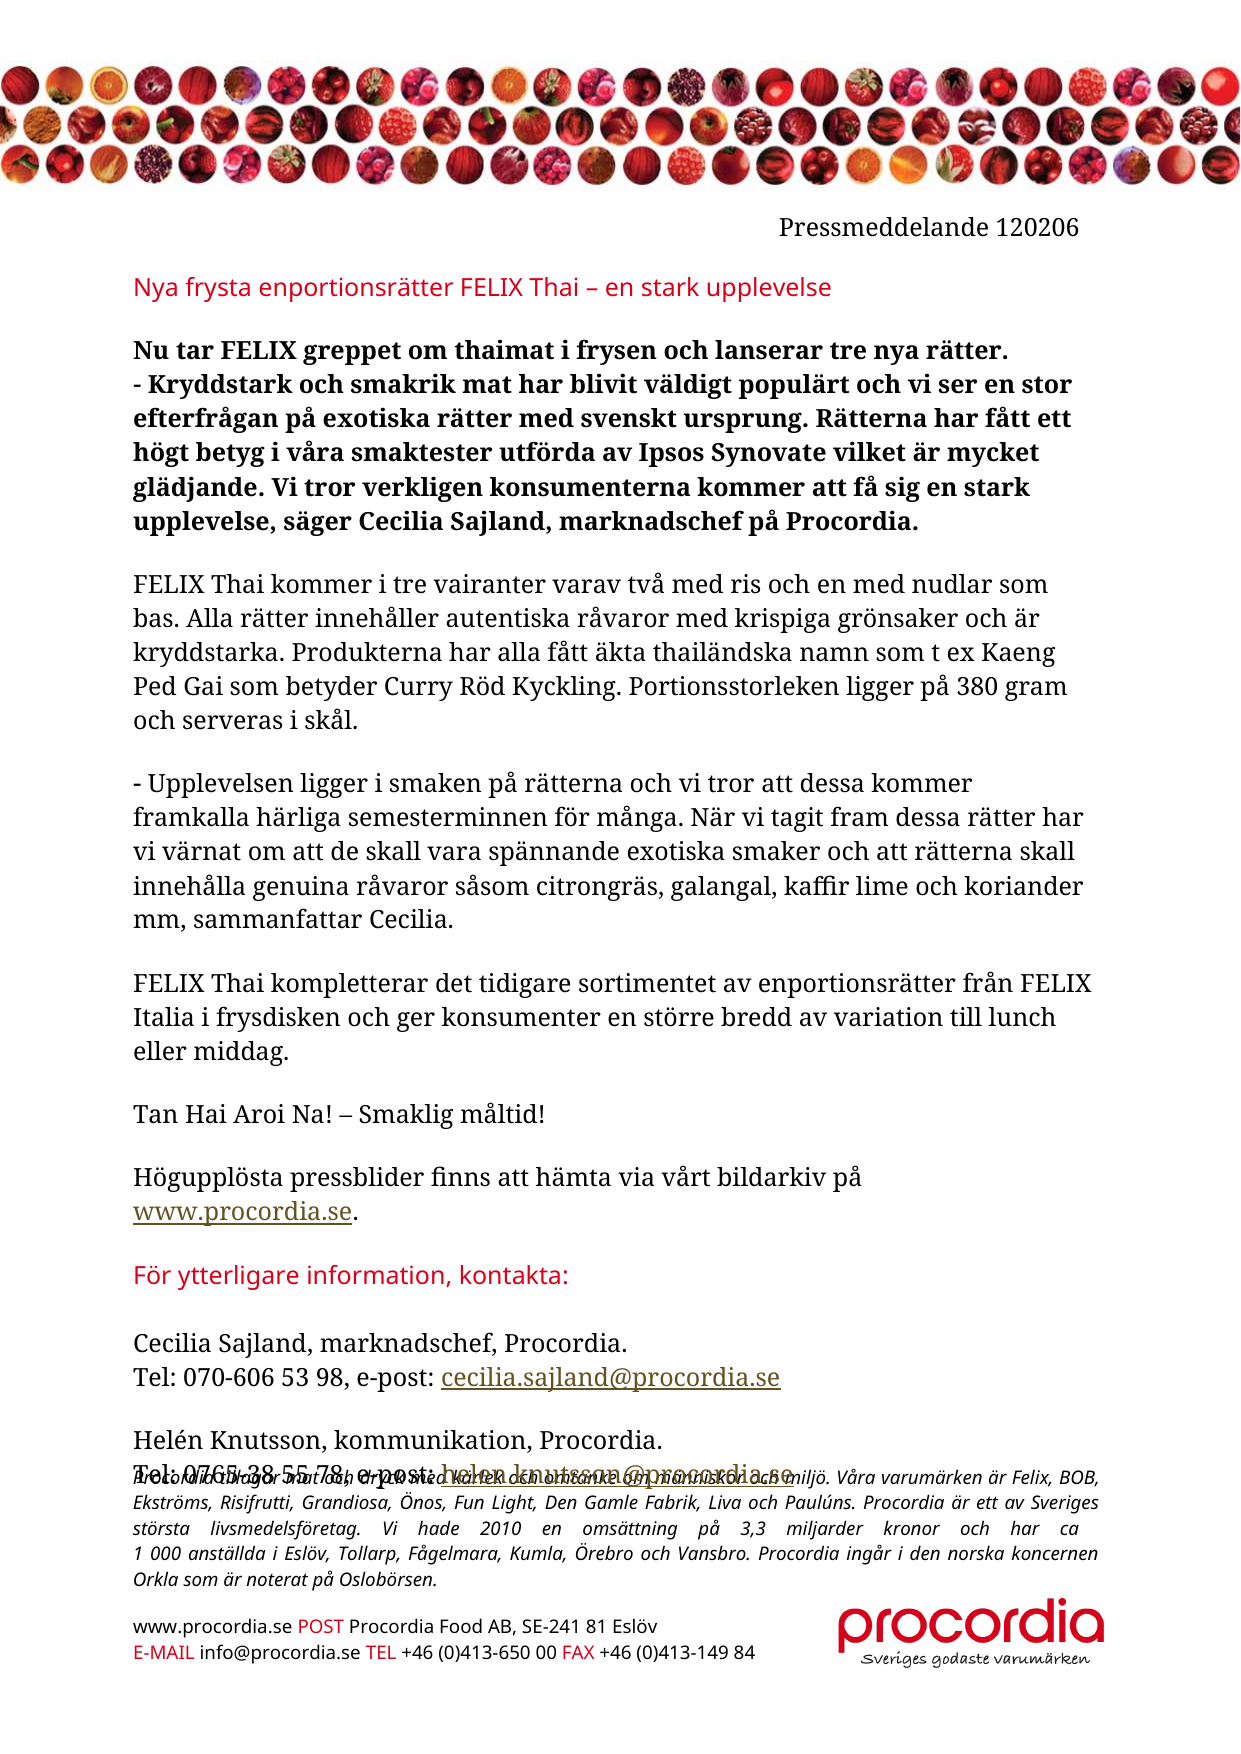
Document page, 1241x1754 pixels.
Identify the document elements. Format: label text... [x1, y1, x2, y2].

text Helén Knutsson, kommunikation, Procordia. Tel: 0765-38 55 78, e-post: helen.knutsson@procordia.se [133, 1423, 1092, 1525]
picture [828, 1596, 1111, 1668]
text Upplevelsen ligger i smaken på rätterna och vi tror att dessa kommer framkalla härliga semesterminnen för många. När vi tagit fram dessa rätter har vi värnat om att de skall vara spännande exotiska smaker och att rätterna skall innehålla genuina råvaror såsom citrongräs, galangal, kaffir lime och koriander mm, sammanfattar Cecilia. [133, 766, 1092, 936]
picture [0, 60, 1241, 192]
text Tan Hai Aroi Na! – Smaklig måltid! [133, 1097, 1092, 1131]
text Nu tar FELIX greppet om thaimat i frysen och lanserar tre nya rätter. Kryddstark och smakrik mat har blivit väldigt populärt och vi ser en stor efterfrågan på exotiska rätter med svenskt ursprung. Rätterna har fått ett högt betyg i våra smaktester utförda av Ipsos Synovate vilket är mycket glädjande. Vi tror verkligen konsumenterna kommer att få sig en stark upplevelse, säger Cecilia Sajland, marknadschef på Procordia. [133, 333, 1092, 537]
text Nya frysta enportionsrätter FELIX Thai – en stark upplevelse [133, 270, 1092, 304]
text FELIX Thai kommer i tre vairanter varav två med ris och en med nudlar som bas. Alla rätter innehåller autentiska råvaror med krispiga grönsaker och är kryddstarka. Produkterna har alla fått äkta thailändska namn som t ex Kaeng Ped Gai som betyder Curry Röd Kyckling. Portionsstorleken ligger på 380 gram och serveras i skål. [133, 566, 1092, 737]
text Pressmeddelande 120206 [133, 210, 1092, 244]
text För ytterligare information, kontakta: Cecilia Sajland, marknadschef, Procordia. Tel: 070-606 53 98, e-post: cecilia.sajland@procordia.se [133, 1257, 1092, 1393]
text FELIX Thai kompletterar det tidigare sortimentet av enportionsrätter från FELIX Italia i frysdisken och ger konsumenter en större bredd av variation till lunch eller middag. [133, 965, 1092, 1068]
text Högupplösta pressblider finns att hämta via vårt bildarkiv på www.procordia.se. [133, 1160, 1092, 1228]
